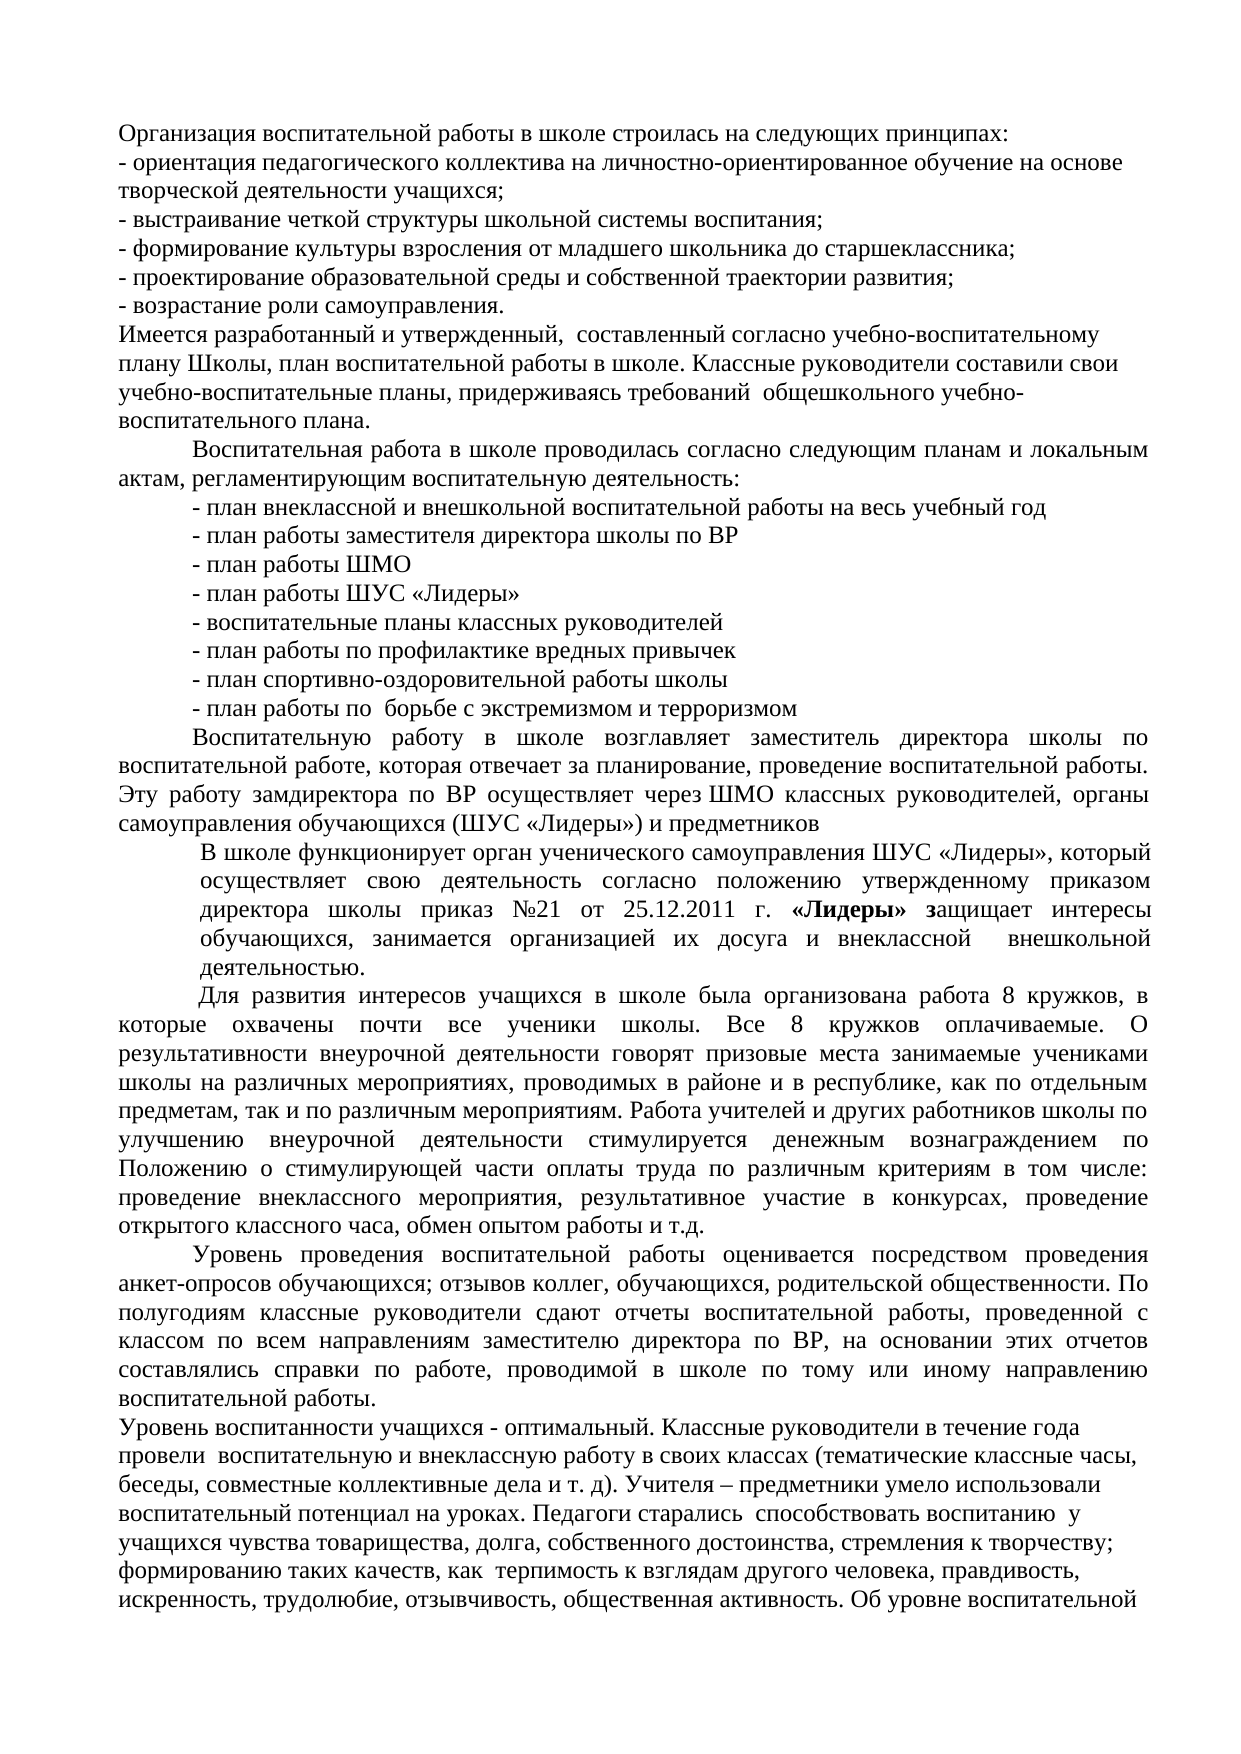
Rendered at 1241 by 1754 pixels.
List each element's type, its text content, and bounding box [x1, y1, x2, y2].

text - проектирование образовательной среды и собственной траектории развития; [118, 262, 1152, 291]
text - формирование культуры взросления от младшего школьника до старшеклассника; [118, 233, 1152, 262]
text - выстраивание четкой структуры школьной системы воспитания; [118, 204, 1152, 233]
text Воспитательную работу в школе возглавляет заместитель директора школы по воспитательной работе, которая отвечает за планирование, проведение воспитательной работы. Эту работу замдиректора по ВР осуществляет через ШМО классных руководителей, органы самоуправления обучающихся (ШУС «Лидеры») и предметников [118, 722, 1149, 837]
text - план работы заместителя директора школы по ВР [118, 521, 1149, 549]
text - план работы по профилактике вредных привычек [118, 636, 1149, 664]
text Уровень проведения воспитательной работы оценивается посредством проведения анкет-опросов обучающихся; отзывов коллег, обучающихся, родительской общественности. По полугодиям классные руководители сдают отчеты воспитательной работы, проведенной с классом по всем направлениям заместителю директора по ВР, на основании этих отчетов составлялись справки по работе, проводимой в школе по тому или иному направлению воспитательной работы. [118, 1239, 1149, 1412]
text В школе функционирует орган ученического самоуправления ШУС «Лидеры», который осуществляет свою деятельность согласно положению утвержденному приказом директора школы приказ №21 от 25.12.2011 г. «Лидеры» защищает интересы обучающихся, занимается организацией их досуга и внеклассной внешкольной деятельностью. [200, 837, 1152, 981]
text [118, 1412, 1152, 1613]
text Воспитательная работа в школе проводилась согласно следующим планам и локальным актам, регламентирующим воспитательную деятельность: [118, 434, 1149, 492]
text - план спортивно-оздоровительной работы школы [118, 664, 1149, 693]
text - план внеклассной и внешкольной воспитательной работы на весь учебный год [118, 492, 1149, 521]
text - план работы ШМО [118, 549, 1149, 578]
text - воспитательные планы классных руководителей [118, 607, 1149, 636]
text - план работы ШУС «Лидеры» [118, 578, 1149, 607]
text Организация воспитательной работы в школе строилась на следующих принципах: [118, 118, 1152, 147]
text - возрастание роли самоуправления. [118, 291, 1152, 319]
text Имеется разработанный и утвержденный, составленный согласно учебно-воспитательному плану Школы, план воспитательной работы в школе. Классные руководители составили свои учебно-воспитательные планы, придерживаясь требований общешкольного учебно-воспитательного плана. [118, 319, 1152, 434]
text - ориентация педагогического коллектива на личностно-ориентированное обучение на основе творческой деятельности учащихся; [118, 147, 1152, 204]
text Для развития интересов учащихся в школе была организована работа 8 кружков, в которые охвачены почти все ученики школы. Все 8 кружков оплачиваемые. О результативности внеурочной деятельности говорят призовые места занимаемые учениками школы на различных мероприятиях, проводимых в районе и в республике, как по отдельным предметам, так и по различным мероприятиям. Работа учителей и других работников школы по улучшению внеурочной деятельности стимулируется денежным вознаграждением по Положению о стимулирующей части оплаты труда по различным критериям в том числе: проведение внеклассного мероприятия, результативное участие в конкурсах, проведение открытого классного часа, обмен опытом работы и т.д. [118, 981, 1149, 1239]
text - план работы по борьбе с экстремизмом и терроризмом [118, 693, 1149, 722]
